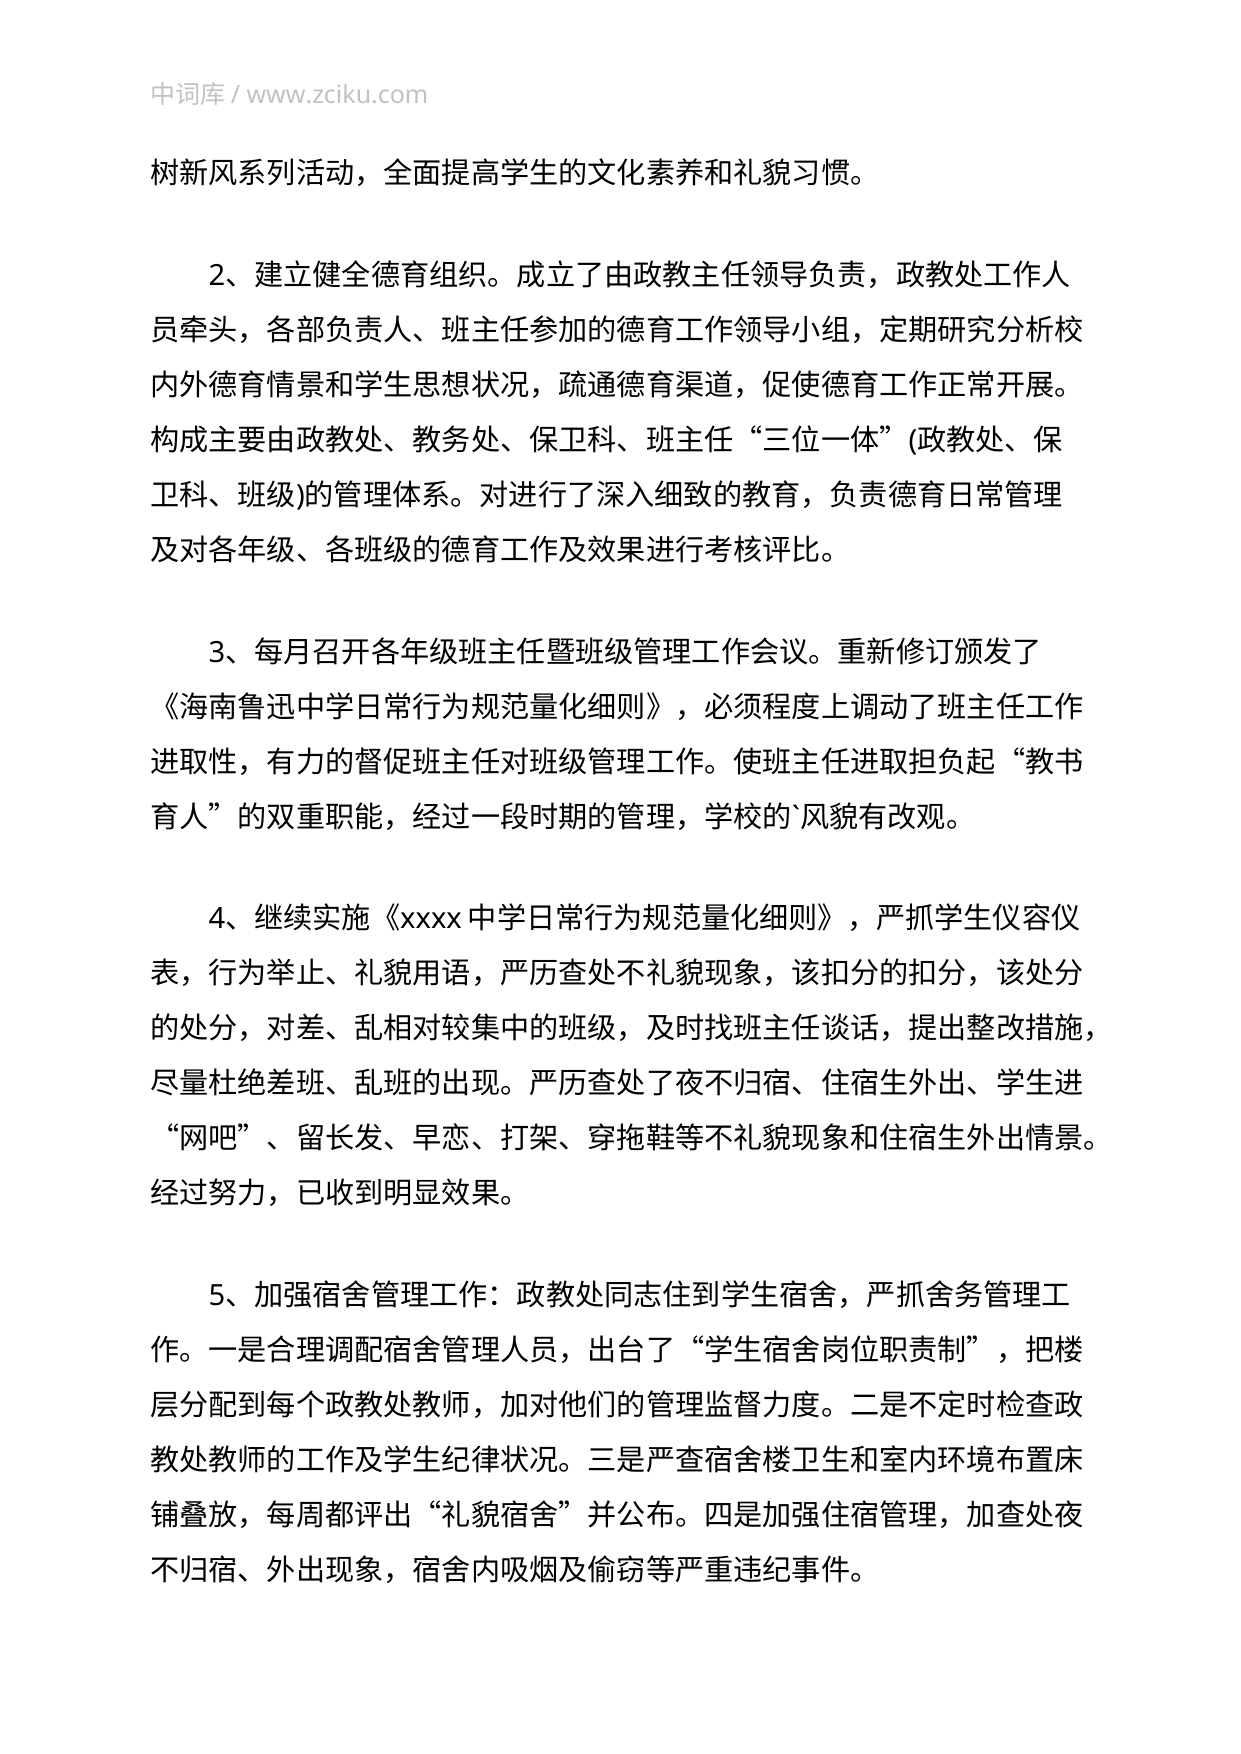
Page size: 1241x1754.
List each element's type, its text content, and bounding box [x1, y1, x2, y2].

text 2、建立健全德育组织。成立了由政教主任领导负责，政教处工作人员牵头，各部负责人、班主任参加的德育工作领导小组，定期研究分析校内外德育情景和学生思想状况，疏通德育渠道，促使德育工作正常开展。构成主要由政教处、教务处、保卫科、班主任“三位一体”(政教处、保卫科、班级)的管理体系。对进行了深入细致的教育，负责德育日常管理及对各年级、各班级的德育工作及效果进行考核评比。 [150, 252, 1090, 569]
text 5、加强宿舍管理工作：政教处同志住到学生宿舍，严抓舍务管理工作。一是合理调配宿舍管理人员，出台了“学生宿舍岗位职责制”，把楼层分配到每个政教处教师，加对他们的管理监督力度。二是不定时检查政教处教师的工作及学生纪律状况。三是严查宿舍楼卫生和室内环境布置床铺叠放，每周都评出“礼貌宿舍”并公布。四是加强住宿管理，加查处夜不归宿、外出现象，宿舍内吸烟及偷窃等严重违纪事件。 [150, 1271, 1090, 1588]
text 4、继续实施《xxxx中学日常行为规范量化细则》，严抓学生仪容仪表，行为举止、礼貌用语，严历查处不礼貌现象，该扣分的扣分，该处分的处分，对差、乱相对较集中的班级，及时找班主任谈话，提出整改措施，尽量杜绝差班、乱班的出现。严历查处了夜不归宿、住宿生外出、学生进“网吧”、留长发、早恋、打架、穿拖鞋等不礼貌现象和住宿生外出情景。经过努力，已收到明显效果。 [150, 895, 1090, 1212]
text 3、每月召开各年级班主任暨班级管理工作会议。重新修订颁发了《海南鲁迅中学日常行为规范量化细则》，必须程度上调动了班主任工作进取性，有力的督促班主任对班级管理工作。使班主任进取担负起“教书育人”的双重职能，经过一段时期的管理，学校的`风貌有改观。 [150, 628, 1090, 836]
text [150, 150, 1090, 192]
